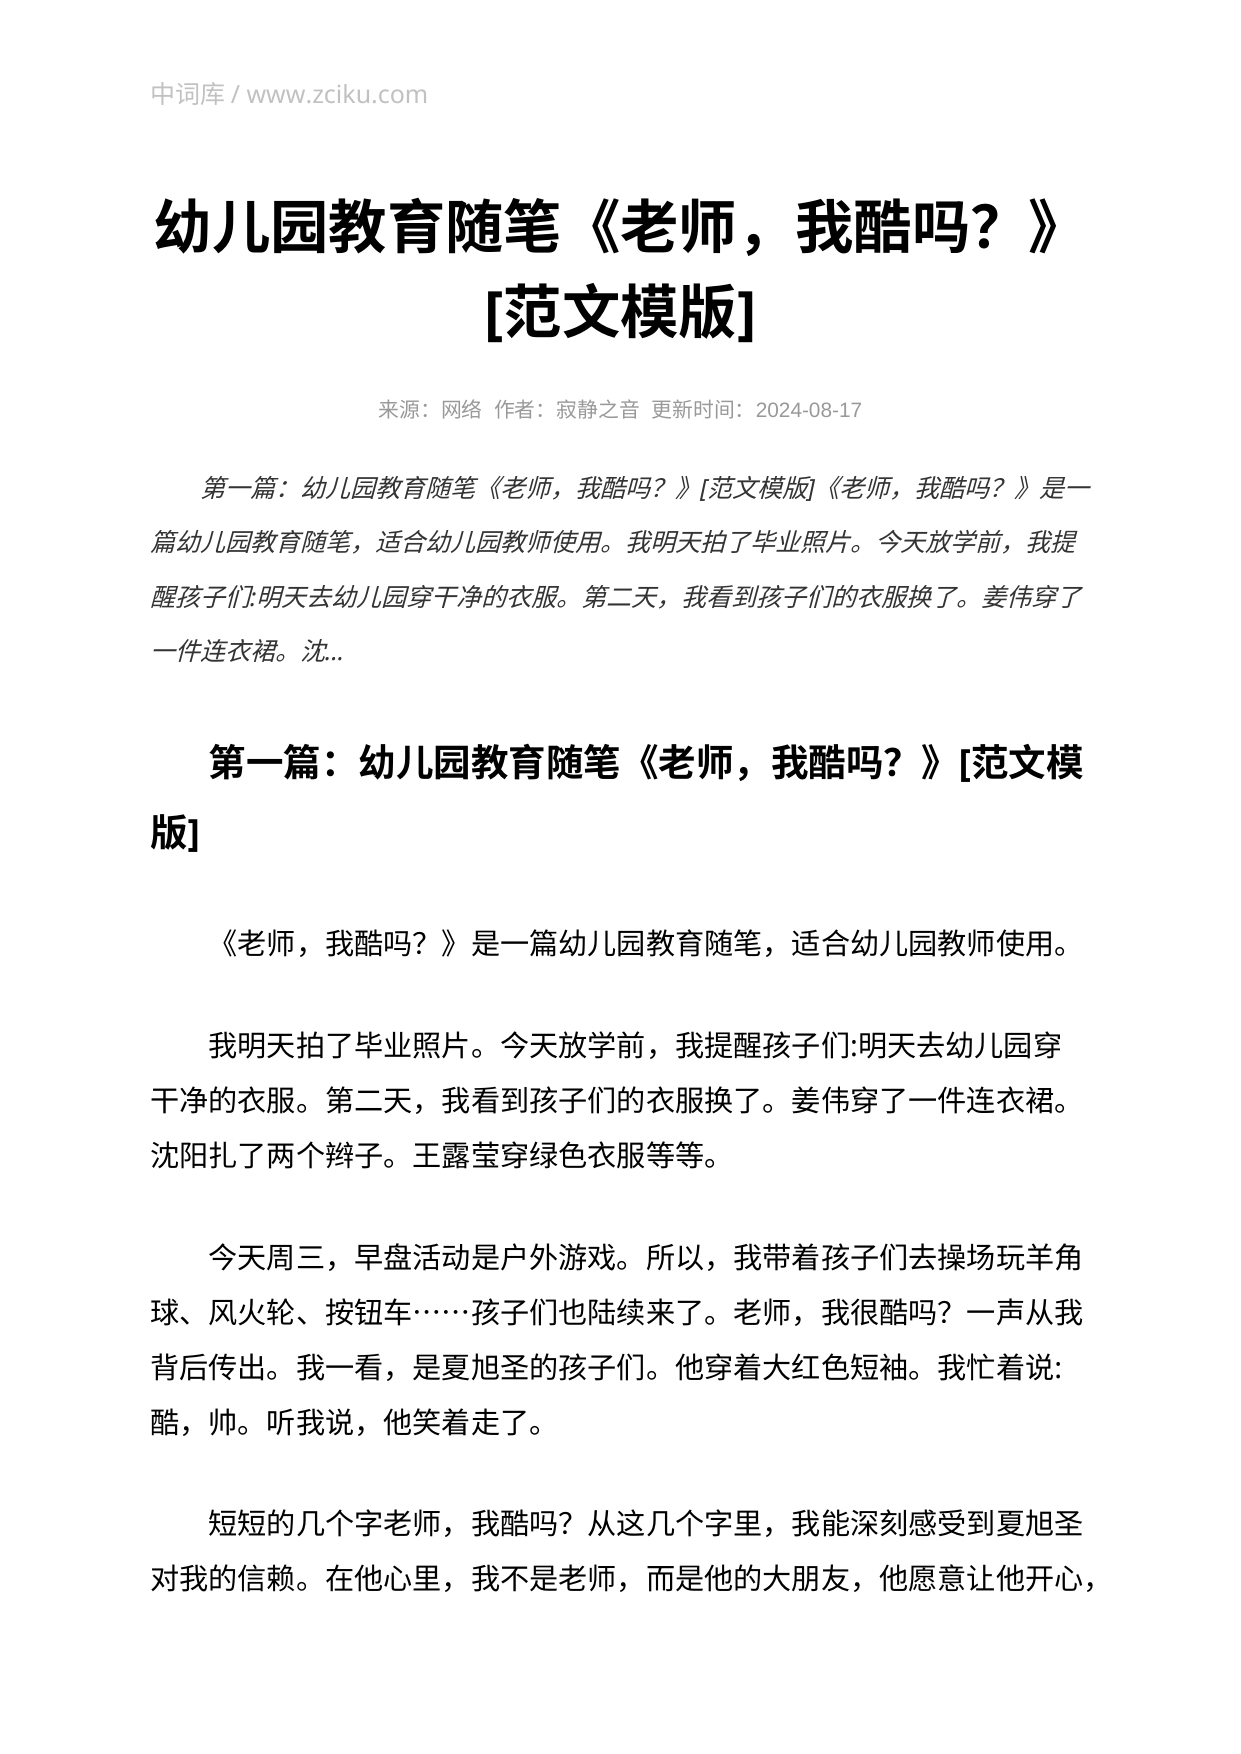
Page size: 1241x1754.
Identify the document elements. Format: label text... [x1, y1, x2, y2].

text 来源：网络 作者：寂静之音 更新时间：2024-08-17 [150, 397, 1090, 421]
text 我明天拍了毕业照片。今天放学前，我提醒孩子们:明天去幼儿园穿干净的衣服。第二天，我看到孩子们的衣服换了。姜伟穿了一件连衣裙。沈阳扎了两个辫子。王露莹穿绿色衣服等等。 [150, 1023, 1090, 1175]
text 《老师，我酷吗？》是一篇幼儿园教育随笔，适合幼儿园教师使用。 [150, 921, 1090, 963]
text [150, 1501, 1090, 1598]
text 今天周三，早盘活动是户外游戏。所以，我带着孩子们去操场玩羊角球、风火轮、按钮车……孩子们也陆续来了。老师，我很酷吗？一声从我背后传出。我一看，是夏旭圣的孩子们。他穿着大红色短袖。我忙着说:酷，帅。听我说，他笑着走了。 [150, 1234, 1090, 1441]
subtitle 幼儿园教育随笔《老师，我酷吗？》[范文模版] [150, 181, 1090, 351]
text 第一篇：幼儿园教育随笔《老师，我酷吗？》[范文模版]《老师，我酷吗？》是一篇幼儿园教育随笔，适合幼儿园教师使用。我明天拍了毕业照片。今天放学前，我提醒孩子们:明天去幼儿园穿干净的衣服。第二天，我看到孩子们的衣服换了。姜伟穿了一件连衣裙。沈... [150, 468, 1090, 668]
text 第一篇：幼儿园教育随笔《老师，我酷吗？》[范文模版] [150, 733, 1090, 858]
